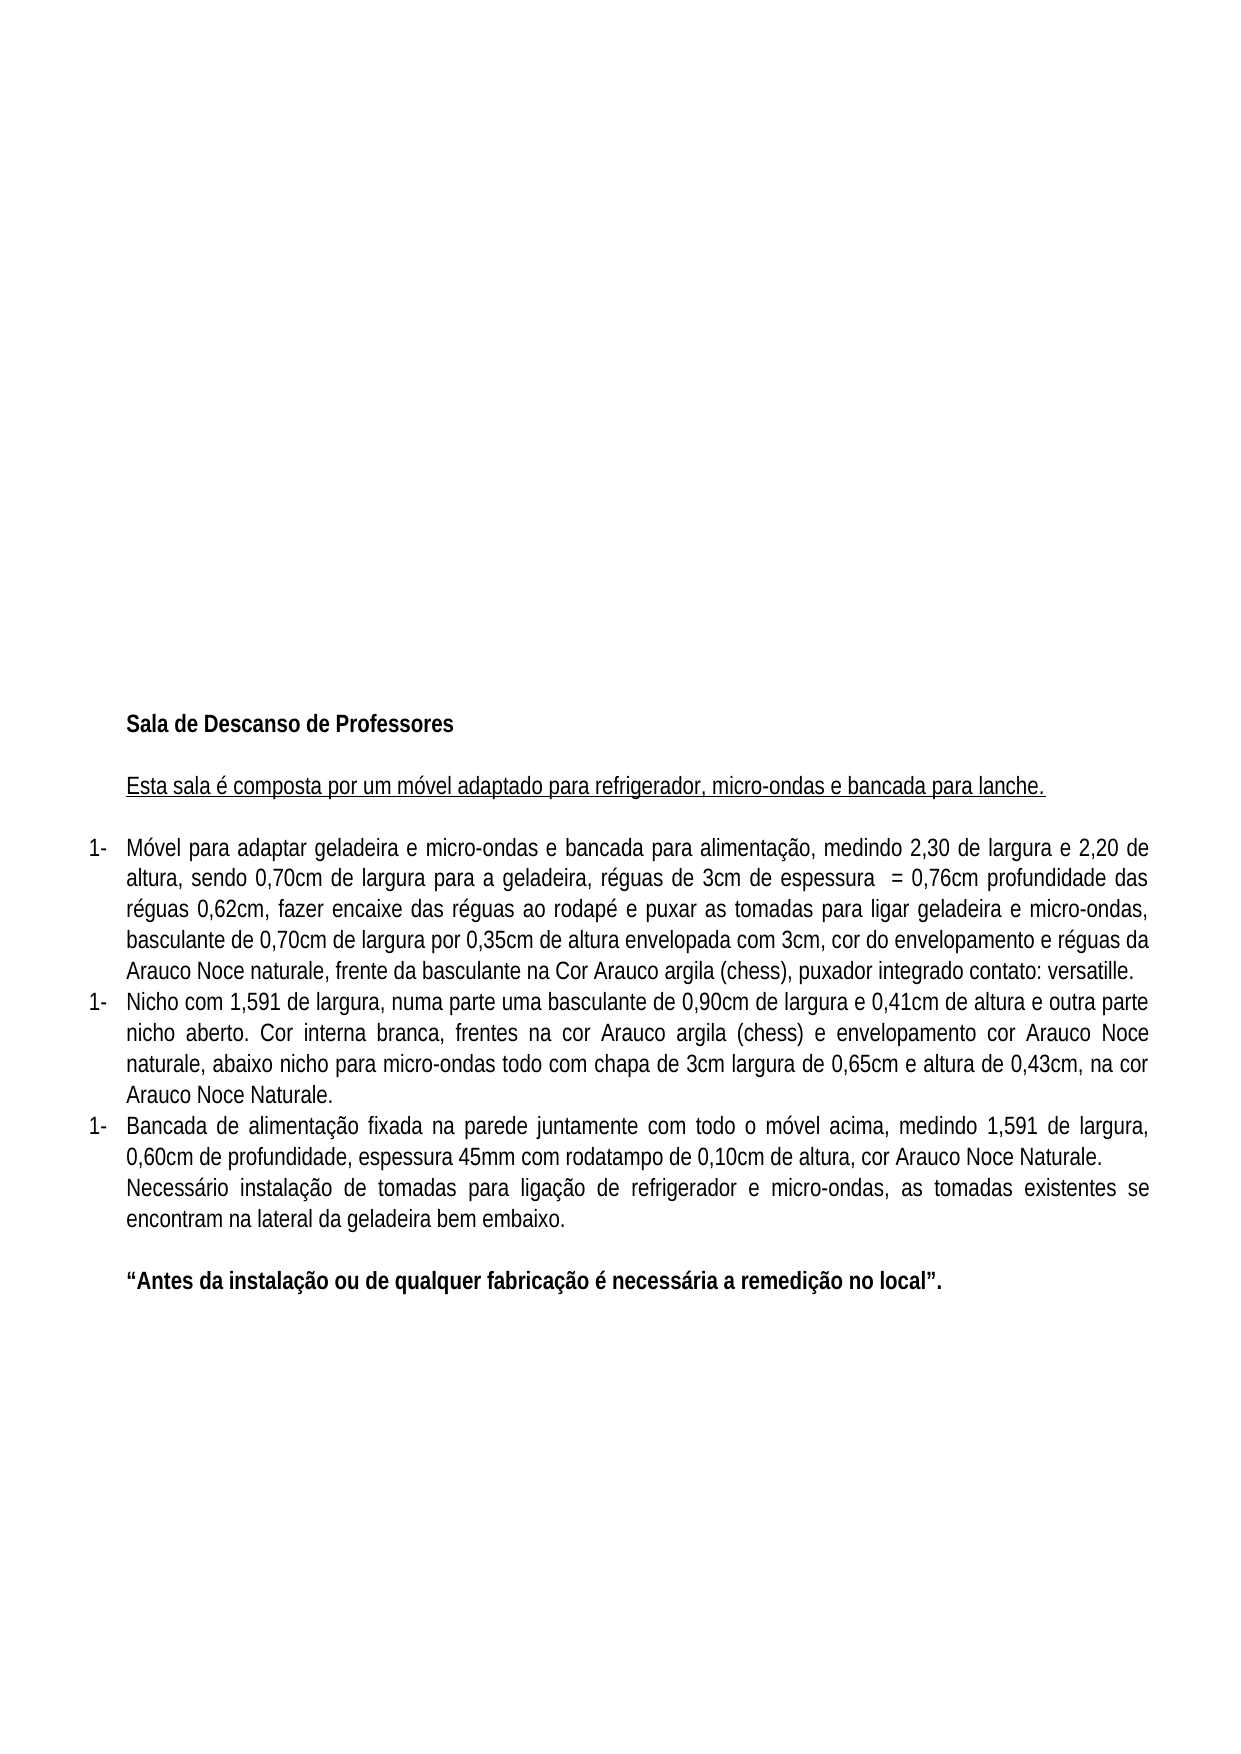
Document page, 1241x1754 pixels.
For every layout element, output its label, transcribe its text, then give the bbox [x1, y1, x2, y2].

list “Antes da instalação ou de qualquer fabricação é necessária a remedição no local”. [126, 1266, 1152, 1294]
list Bancada de alimentação fixada na parede juntamente com todo o móvel acima, medindo 1,591 de largura, 0,60cm de profundidade, espessura 45mm com rodatampo de 0,10cm de altura, cor Arauco Noce Naturale. [89, 1111, 1152, 1171]
list Esta sala é composta por um móvel adaptado para refrigerador, micro-ondas e bancada para lanche. [126, 771, 1152, 799]
list Móvel para adaptar geladeira e micro-ondas e bancada para alimentação, medindo 2,30 de largura e 2,20 de altura, sendo 0,70cm de largura para a geladeira, réguas de 3cm de espessura = 0,76cm profundidade das réguas 0,62cm, fazer encaixe das réguas ao rodapé e puxar as tomadas para ligar geladeira e micro-ondas, basculante de 0,70cm de largura por 0,35cm de altura envelopada com 3cm, cor do envelopamento e réguas da Arauco Noce naturale, frente da basculante na Cor Arauco argila (chess), puxador integrado contato: versatille. [89, 832, 1152, 985]
list Sala de Descanso de Professores [126, 709, 1152, 737]
list Necessário instalação de tomadas para ligação de refrigerador e micro-ondas, as tomadas existentes se encontram na lateral da geladeira bem embaixo. [126, 1173, 1152, 1232]
list Nicho com 1,591 de largura, numa parte uma basculante de 0,90cm de largura e 0,41cm de altura e outra parte nicho aberto. Cor interna branca, frentes na cor Arauco argila (chess) e envelopamento cor Arauco Noce naturale, abaixo nicho para micro-ondas todo com chapa de 3cm largura de 0,65cm e altura de 0,43cm, na cor Arauco Noce Naturale. [89, 987, 1152, 1109]
